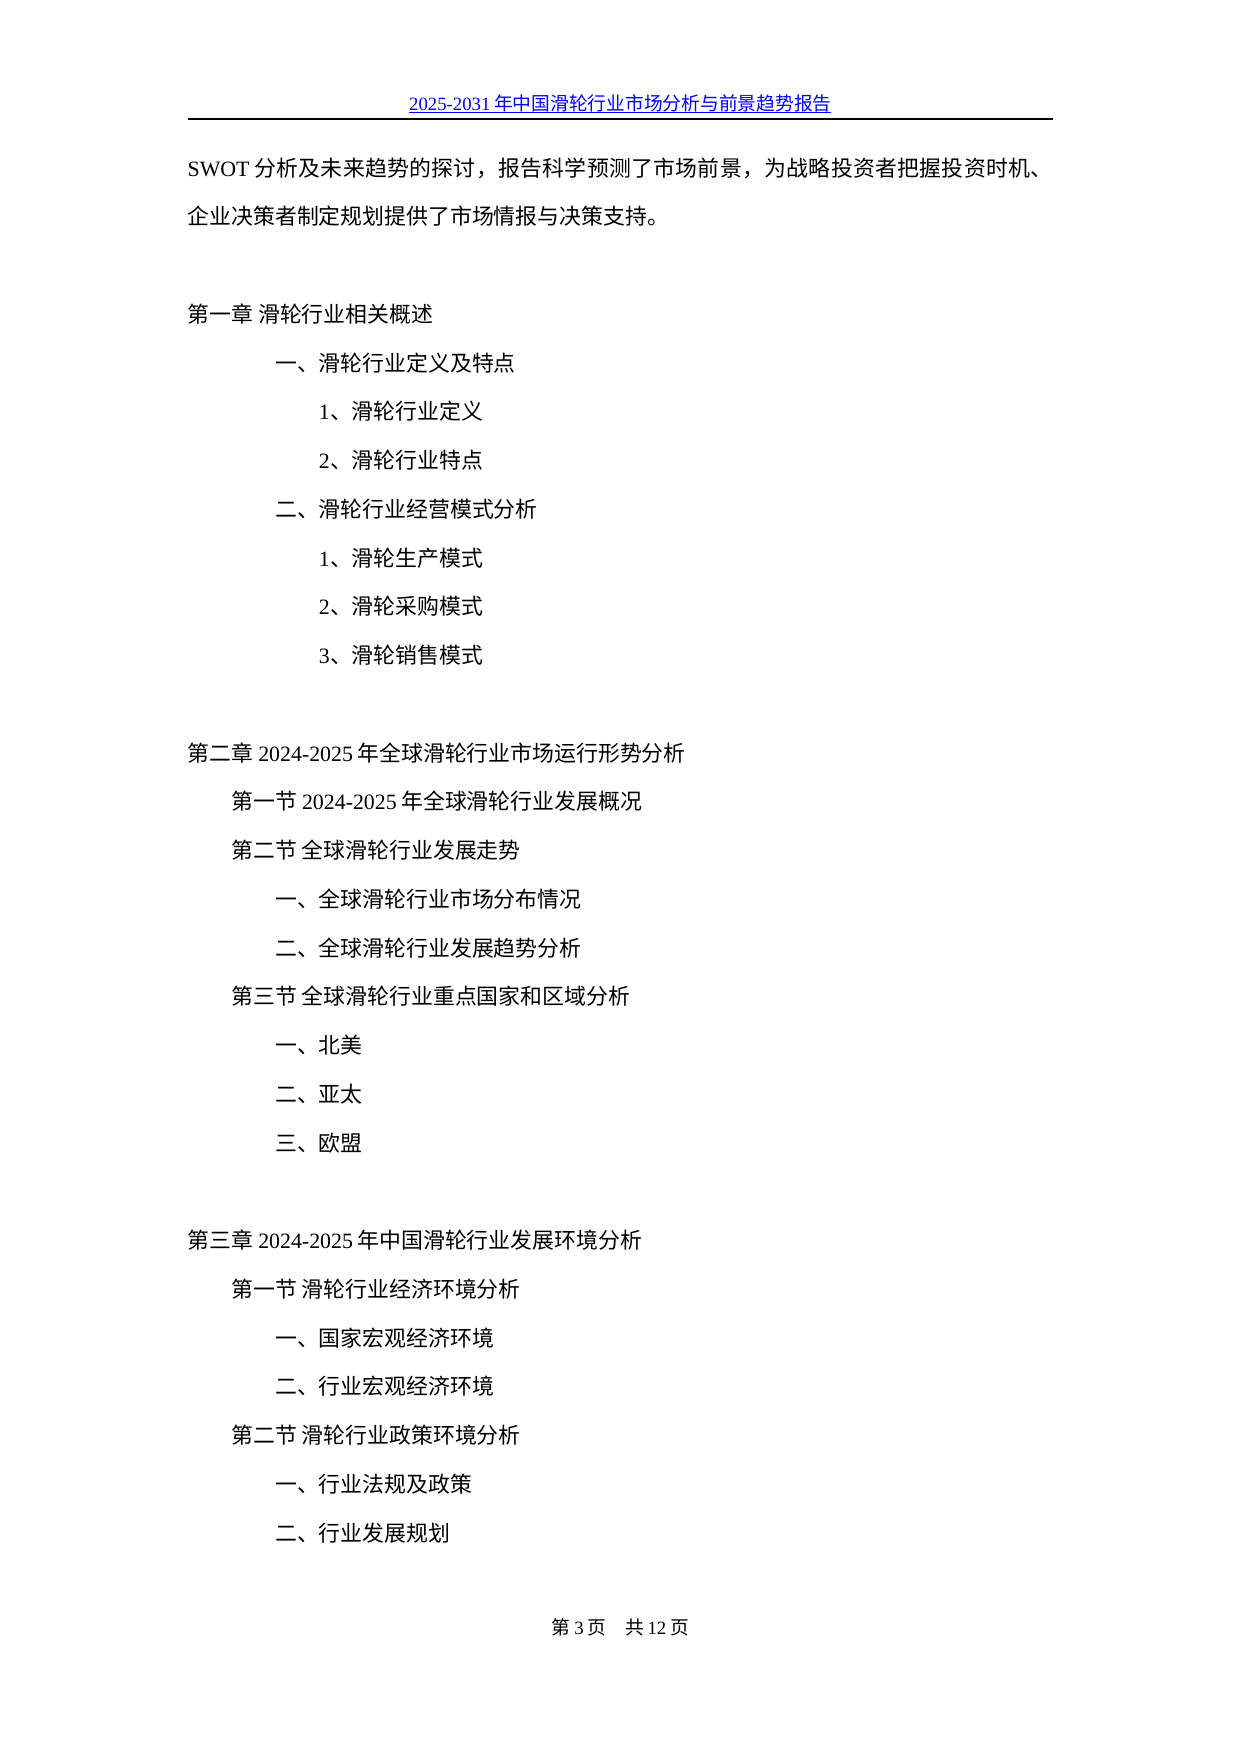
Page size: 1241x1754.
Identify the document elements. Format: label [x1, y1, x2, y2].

text [187, 150, 1053, 1548]
